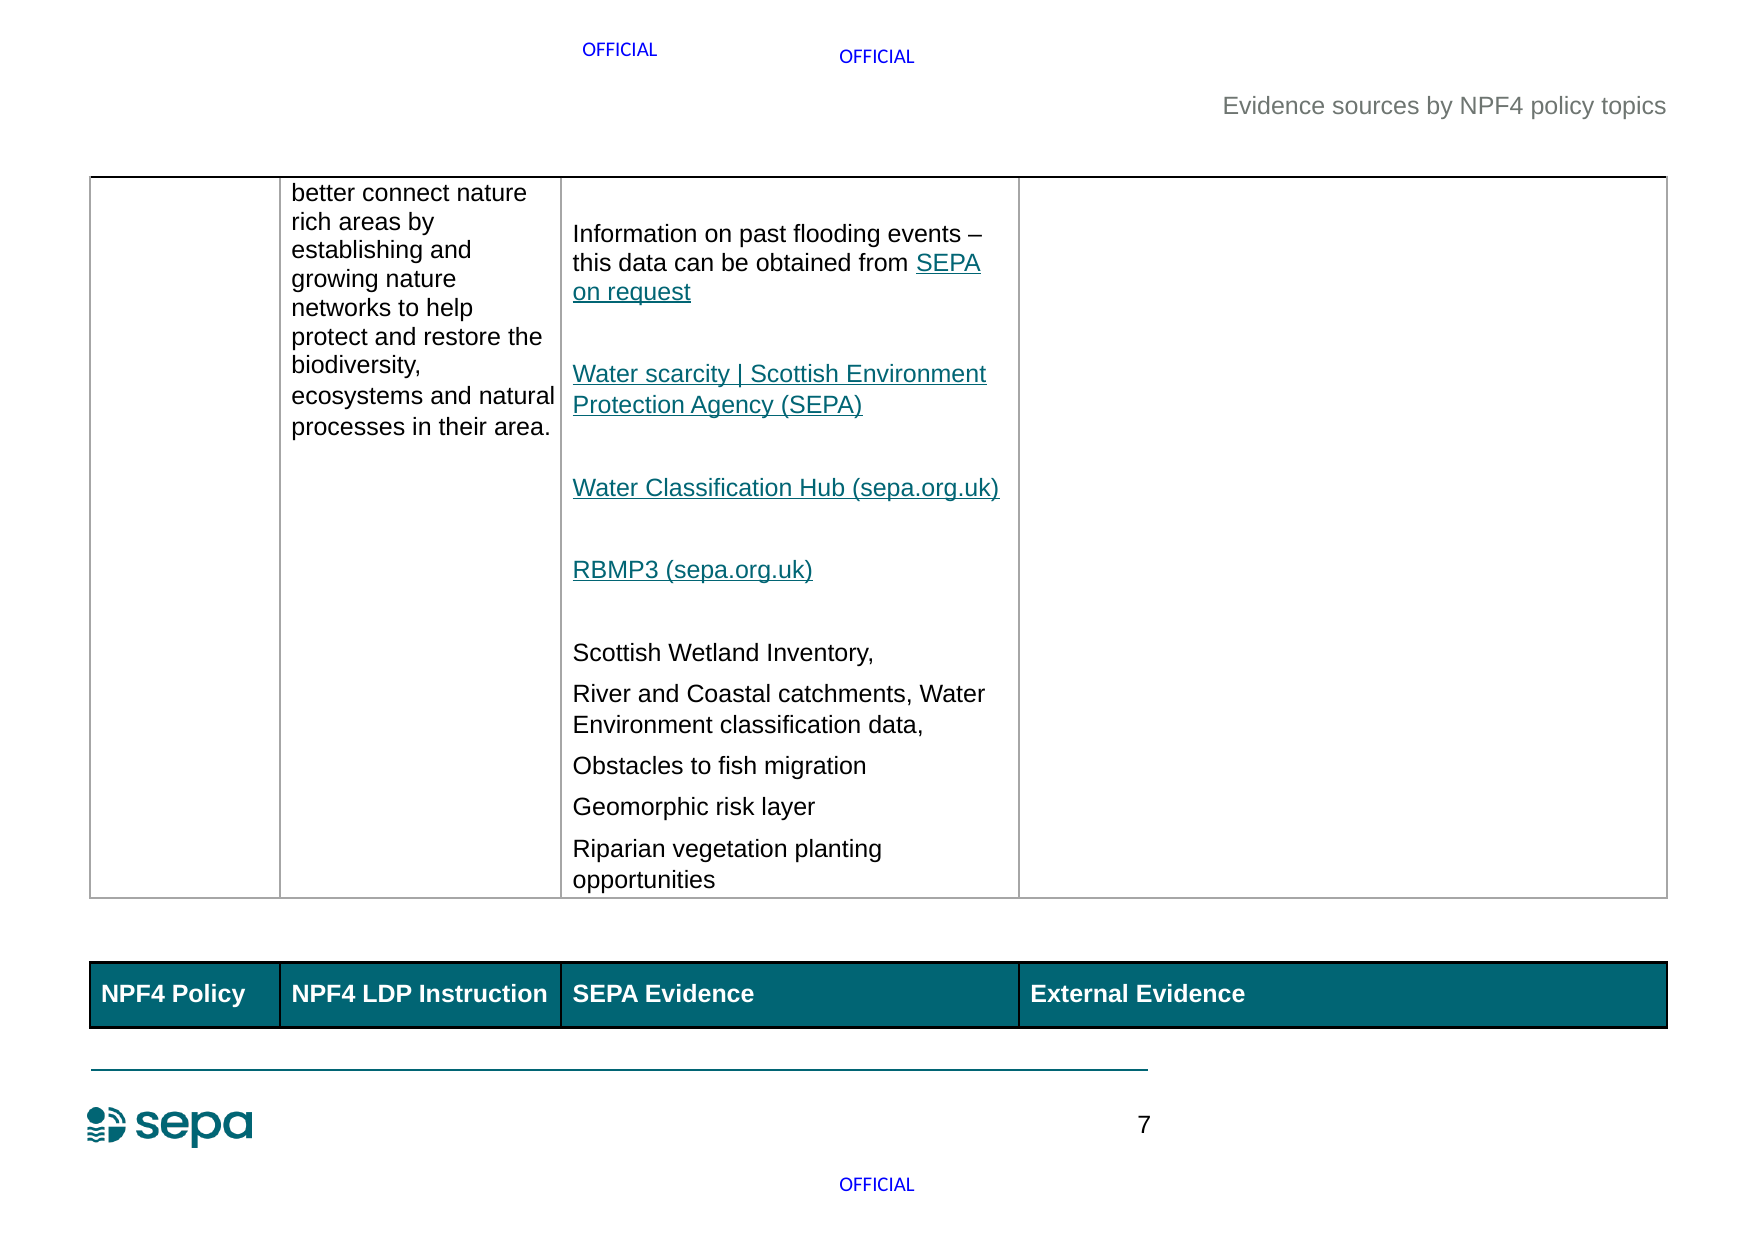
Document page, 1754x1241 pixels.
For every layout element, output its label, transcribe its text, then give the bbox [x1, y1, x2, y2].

table_cell Information on past flooding events – this data can be obtained from SEPA on request Water scarcity | Scottish Environment Protection Agency (SEPA) Water Classification Hub (sepa.org.uk) RBMP3 (sepa.org.uk) Scottish Wetland Inventory, River and Coastal catchments, Water Environment classification data, Obstacles to fish migration Geomorphic risk layer Riparian vegetation planting opportunities [562, 178, 1018, 897]
picture [87, 1107, 252, 1148]
table_cell better connect nature rich areas by establishing and growing nature networks to help protect and restore the biodiversity, ecosystems and natural processes in their area. [281, 178, 560, 897]
table_cell [1020, 178, 1666, 897]
table_cell [91, 178, 279, 897]
table_header External Evidence [1020, 964, 1666, 1026]
table_header NPF4 Policy [91, 964, 279, 1026]
table_header NPF4 LDP Instruction [281, 964, 560, 1026]
table_header SEPA Evidence [562, 964, 1018, 1026]
